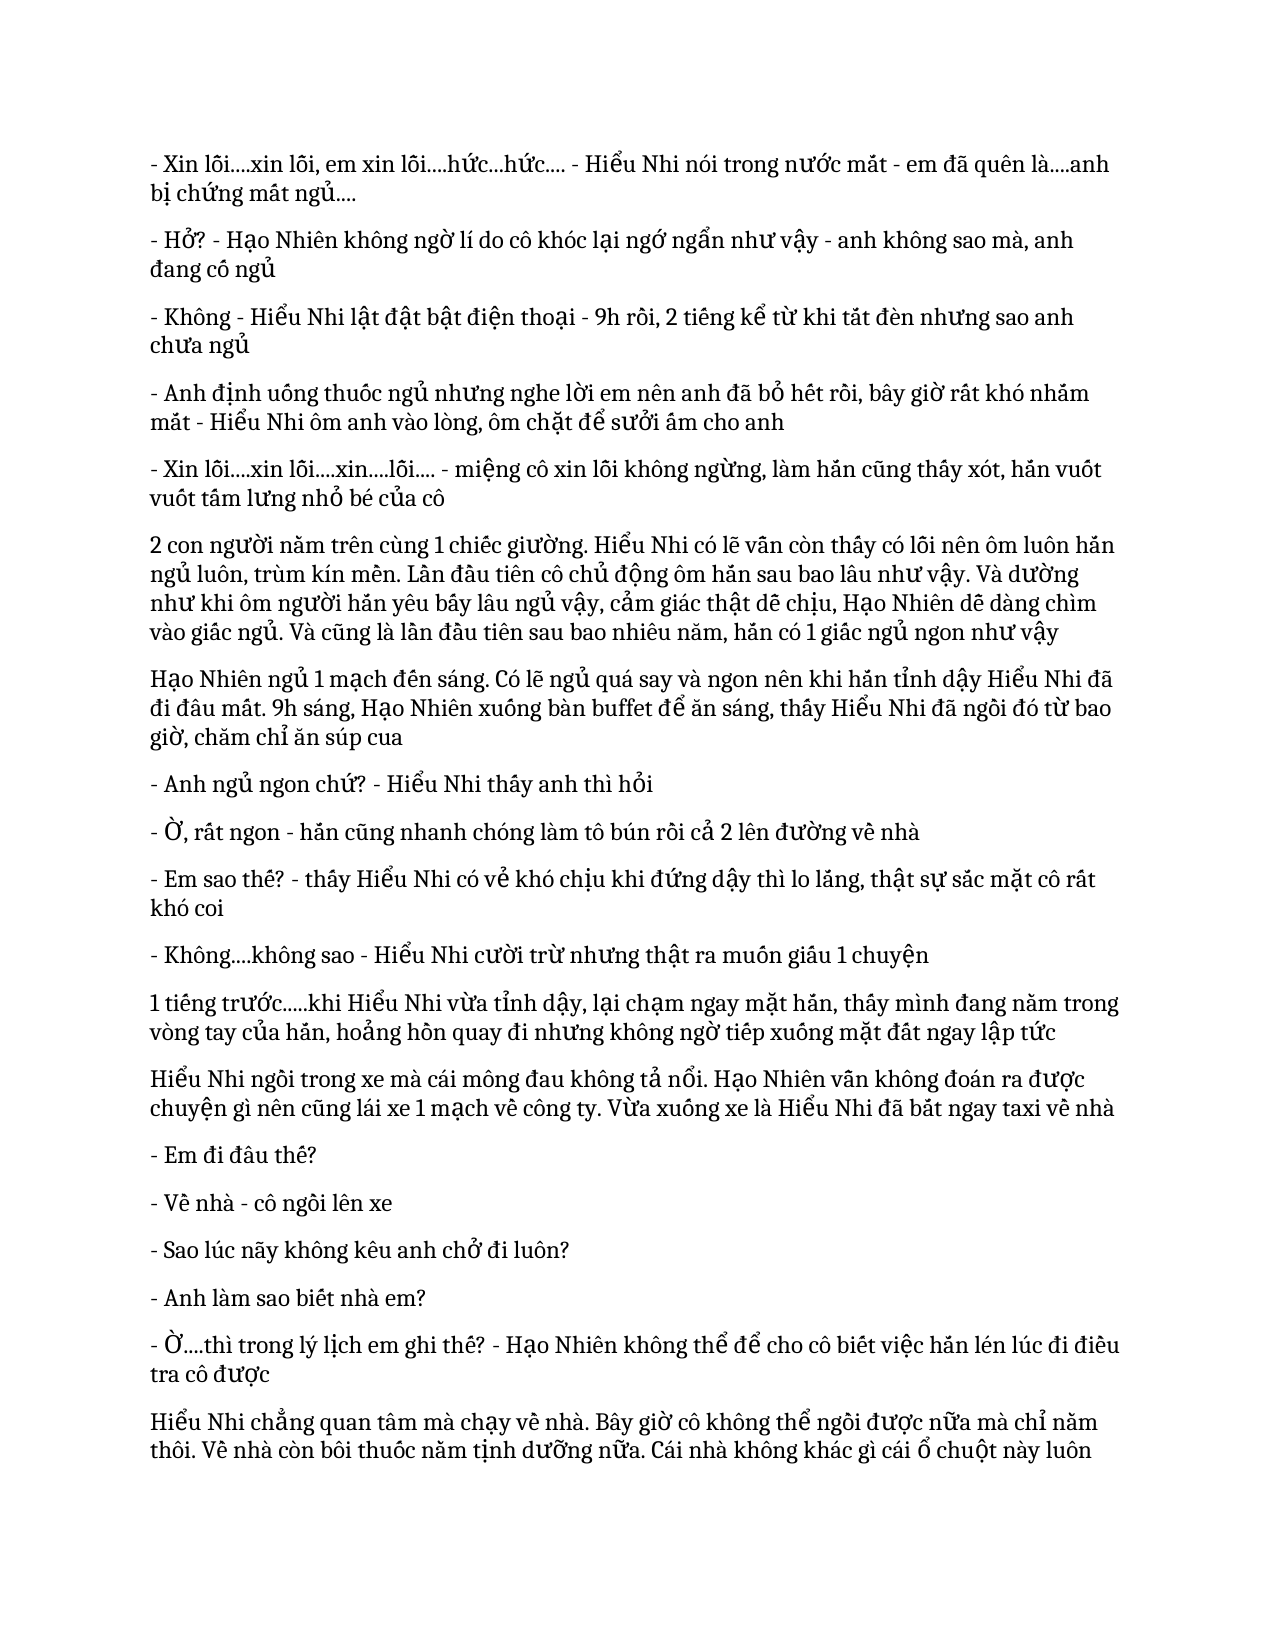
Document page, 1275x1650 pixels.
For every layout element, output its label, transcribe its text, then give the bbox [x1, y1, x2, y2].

text - Về nhà - cô ngồi lên xe [150, 1189, 1125, 1217]
text Hạo Nhiên ngủ 1 mạch đến sáng. Có lẽ ngủ quá say và ngon nên khi hắn tỉnh dậy Hiểu Nhi đã đi đâu mất. 9h sáng, Hạo Nhiên xuống bàn buffet để ăn sáng, thấy Hiểu Nhi đã ngồi đó từ bao giờ, chăm chỉ ăn súp cua [150, 665, 1125, 751]
text - Anh định uống thuốc ngủ nhưng nghe lời em nên anh đã bỏ hết rồi, bây giờ rất khó nhắm mắt - Hiểu Nhi ôm anh vào lòng, ôm chặt để sưởi ấm cho anh [150, 379, 1125, 436]
text - Anh làm sao biết nhà em? [150, 1284, 1125, 1312]
text - Ờ, rất ngon - hắn cũng nhanh chóng làm tô bún rồi cả 2 lên đường về nhà [150, 817, 1125, 846]
text - Xin lỗi....xin lỗi....xin....lỗi.... - miệng cô xin lỗi không ngừng, làm hắn cũng thấy xót, hắn vuốt vuốt tấm lưng nhỏ bé của cô [150, 455, 1125, 512]
text - Không - Hiểu Nhi lật đật bật điện thoại - 9h rồi, 2 tiếng kể từ khi tắt đèn nhưng sao anh chưa ngủ [150, 302, 1125, 360]
text - Em đi đâu thế? [150, 1141, 1125, 1170]
text 2 con người nằm trên cùng 1 chiếc giường. Hiểu Nhi có lẽ vẫn còn thấy có lỗi nên ôm luôn hắn ngủ luôn, trùm kín mền. Lần đầu tiên cô chủ động ôm hắn sau bao lâu như vậy. Và dường như khi ôm người hắn yêu bấy lâu ngủ vậy, cảm giác thật dễ chịu, Hạo Nhiên dễ dàng chìm vào giấc ngủ. Và cũng là lần đầu tiên sau bao nhiêu năm, hắn có 1 giấc ngủ ngon như vậy [150, 531, 1125, 646]
text - Không....không sao - Hiểu Nhi cười trừ nhưng thật ra muốn giấu 1 chuyện [150, 941, 1125, 970]
text - Ờ....thì trong lý lịch em ghi thế? - Hạo Nhiên không thể để cho cô biết việc hắn lén lúc đi điều tra cô được [150, 1331, 1125, 1389]
text 1 tiếng trước.....khi Hiểu Nhi vừa tỉnh dậy, lại chạm ngay mặt hắn, thấy mình đang nằm trong vòng tay của hắn, hoảng hồn quay đi nhưng không ngờ tiếp xuống mặt đất ngay lập tức [150, 989, 1125, 1046]
text - Em sao thế? - thấy Hiểu Nhi có vẻ khó chịu khi đứng dậy thì lo lắng, thật sự sắc mặt cô rất khó coi [150, 865, 1125, 922]
text - Anh ngủ ngon chứ? - Hiểu Nhi thấy anh thì hỏi [150, 770, 1125, 799]
text Hiểu Nhi ngồi trong xe mà cái mông đau không tả nổi. Hạo Nhiên vẫn không đoán ra được chuyện gì nên cũng lái xe 1 mạch về công ty. Vừa xuống xe là Hiểu Nhi đã bắt ngay taxi về nhà [150, 1065, 1125, 1122]
text - Hở? - Hạo Nhiên không ngờ lí do cô khóc lại ngớ ngẩn như vậy - anh không sao mà, anh đang cố ngủ [150, 226, 1125, 284]
text - Sao lúc nãy không kêu anh chở đi luôn? [150, 1236, 1125, 1265]
text - Xin lỗi....xin lỗi, em xin lỗi....hức...hức.... - Hiểu Nhi nói trong nước mắt - em đã quên là....anh bị chứng mất ngủ.... [150, 150, 1125, 207]
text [150, 1407, 1125, 1465]
